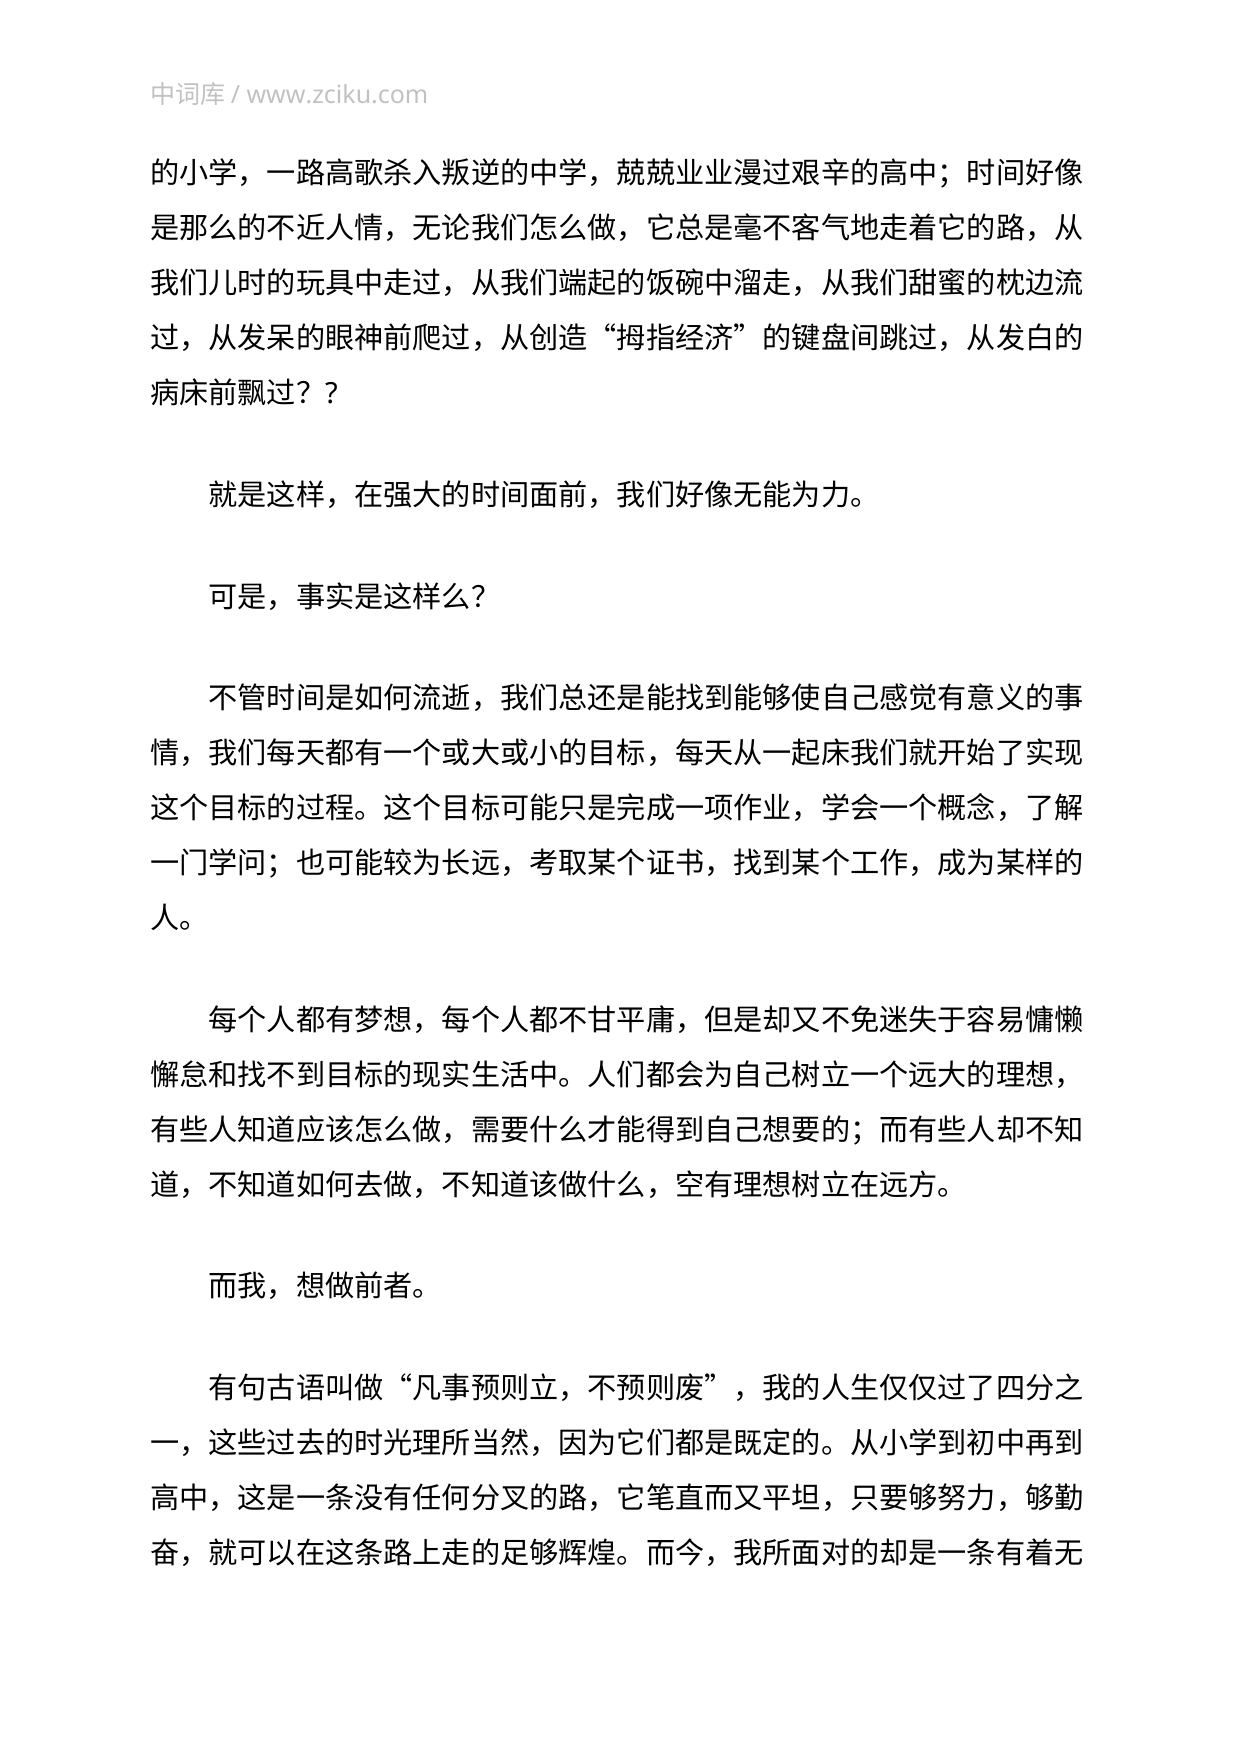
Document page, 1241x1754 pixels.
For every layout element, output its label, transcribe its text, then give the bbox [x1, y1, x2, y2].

text 就是这样，在强大的时间面前，我们好像无能为力。 [150, 472, 1090, 514]
text 每个人都有梦想，每个人都不甘平庸，但是却又不免迷失于容易慵懒懈怠和找不到目标的现实生活中。人们都会为自己树立一个远大的理想，有些人知道应该怎么做，需要什么才能得到自己想要的；而有些人却不知道，不知道如何去做，不知道该做什么，空有理想树立在远方。 [150, 996, 1090, 1203]
text 不管时间是如何流逝，我们总还是能找到能够使自己感觉有意义的事情，我们每天都有一个或大或小的目标，每天从一起床我们就开始了实现这个目标的过程。这个目标可能只是完成一项作业，学会一个概念，了解一门学问；也可能较为长远，考取某个证书，找到某个工作，成为某样的人。 [150, 675, 1090, 937]
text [150, 150, 1090, 412]
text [150, 1365, 1090, 1572]
text 而我，想做前者。 [150, 1263, 1090, 1305]
text 可是，事实是这样么？ [150, 573, 1090, 616]
